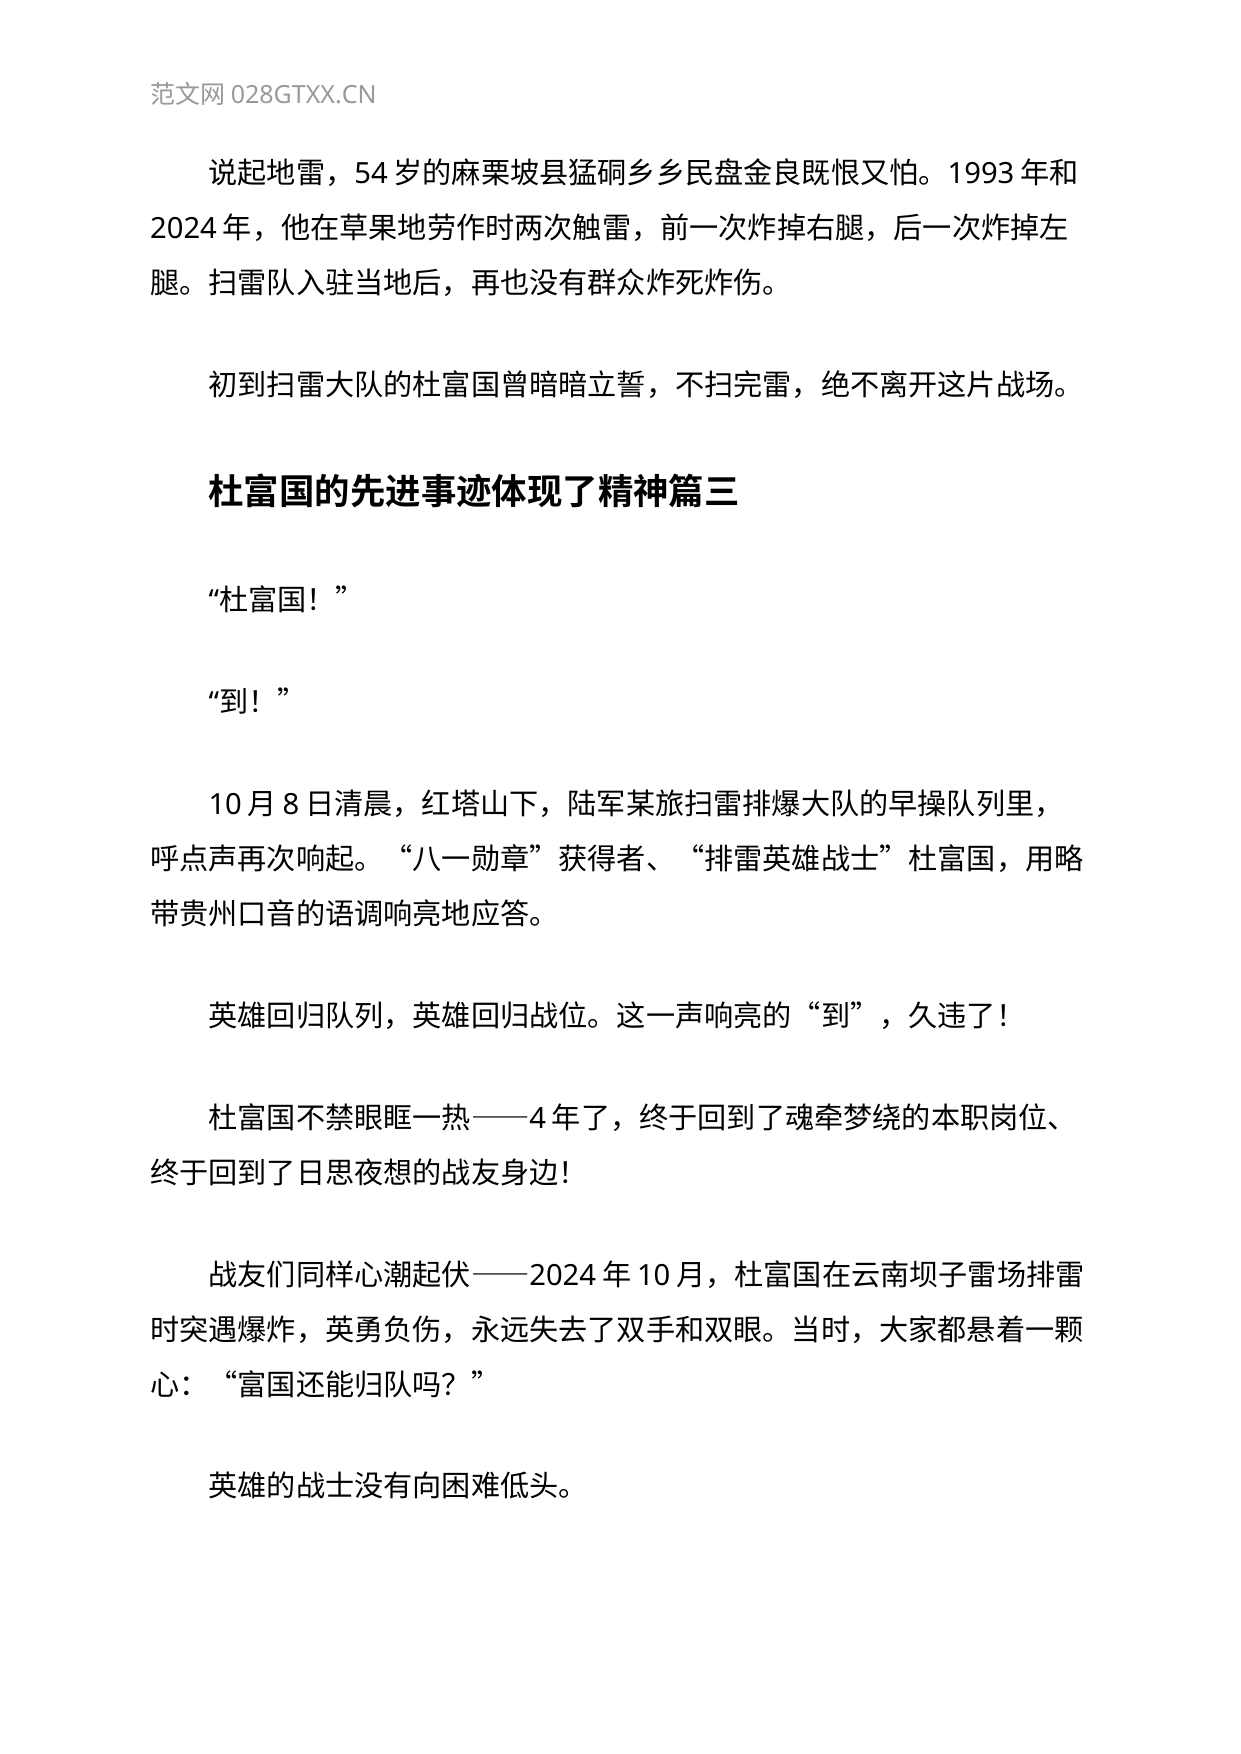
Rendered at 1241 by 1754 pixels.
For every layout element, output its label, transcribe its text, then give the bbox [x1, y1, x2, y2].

text 10月8日清晨，红塔山下，陆军某旅扫雷排爆大队的早操队列里，呼点声再次响起。“八一勋章”获得者、“排雷英雄战士”杜富国，用略带贵州口音的语调响亮地应答。 [150, 781, 1090, 933]
text 战友们同样心潮起伏——2024年10月，杜富国在云南坝子雷场排雷时突遇爆炸，英勇负伤，永远失去了双手和双眼。当时，大家都悬着一颗心：“富国还能归队吗？” [150, 1251, 1090, 1403]
text 杜富国的先进事迹体现了精神篇三 [150, 463, 1090, 515]
text 英雄回归队列，英雄回归战位。这一声响亮的“到”，久违了！ [150, 993, 1090, 1035]
text “到！” [150, 679, 1090, 721]
text 初到扫雷大队的杜富国曾暗暗立誓，不扫完雷，绝不离开这片战场。 [150, 362, 1090, 404]
text “杜富国！” [150, 577, 1090, 619]
text 说起地雷，54岁的麻栗坡县猛硐乡乡民盘金良既恨又怕。1993年和2024年，他在草果地劳作时两次触雷，前一次炸掉右腿，后一次炸掉左腿。扫雷队入驻当地后，再也没有群众炸死炸伤。 [150, 150, 1090, 302]
text 杜富国不禁眼眶一热——4年了，终于回到了魂牵梦绕的本职岗位、终于回到了日思夜想的战友身边！ [150, 1094, 1090, 1192]
text 英雄的战士没有向困难低头。 [150, 1463, 1090, 1505]
